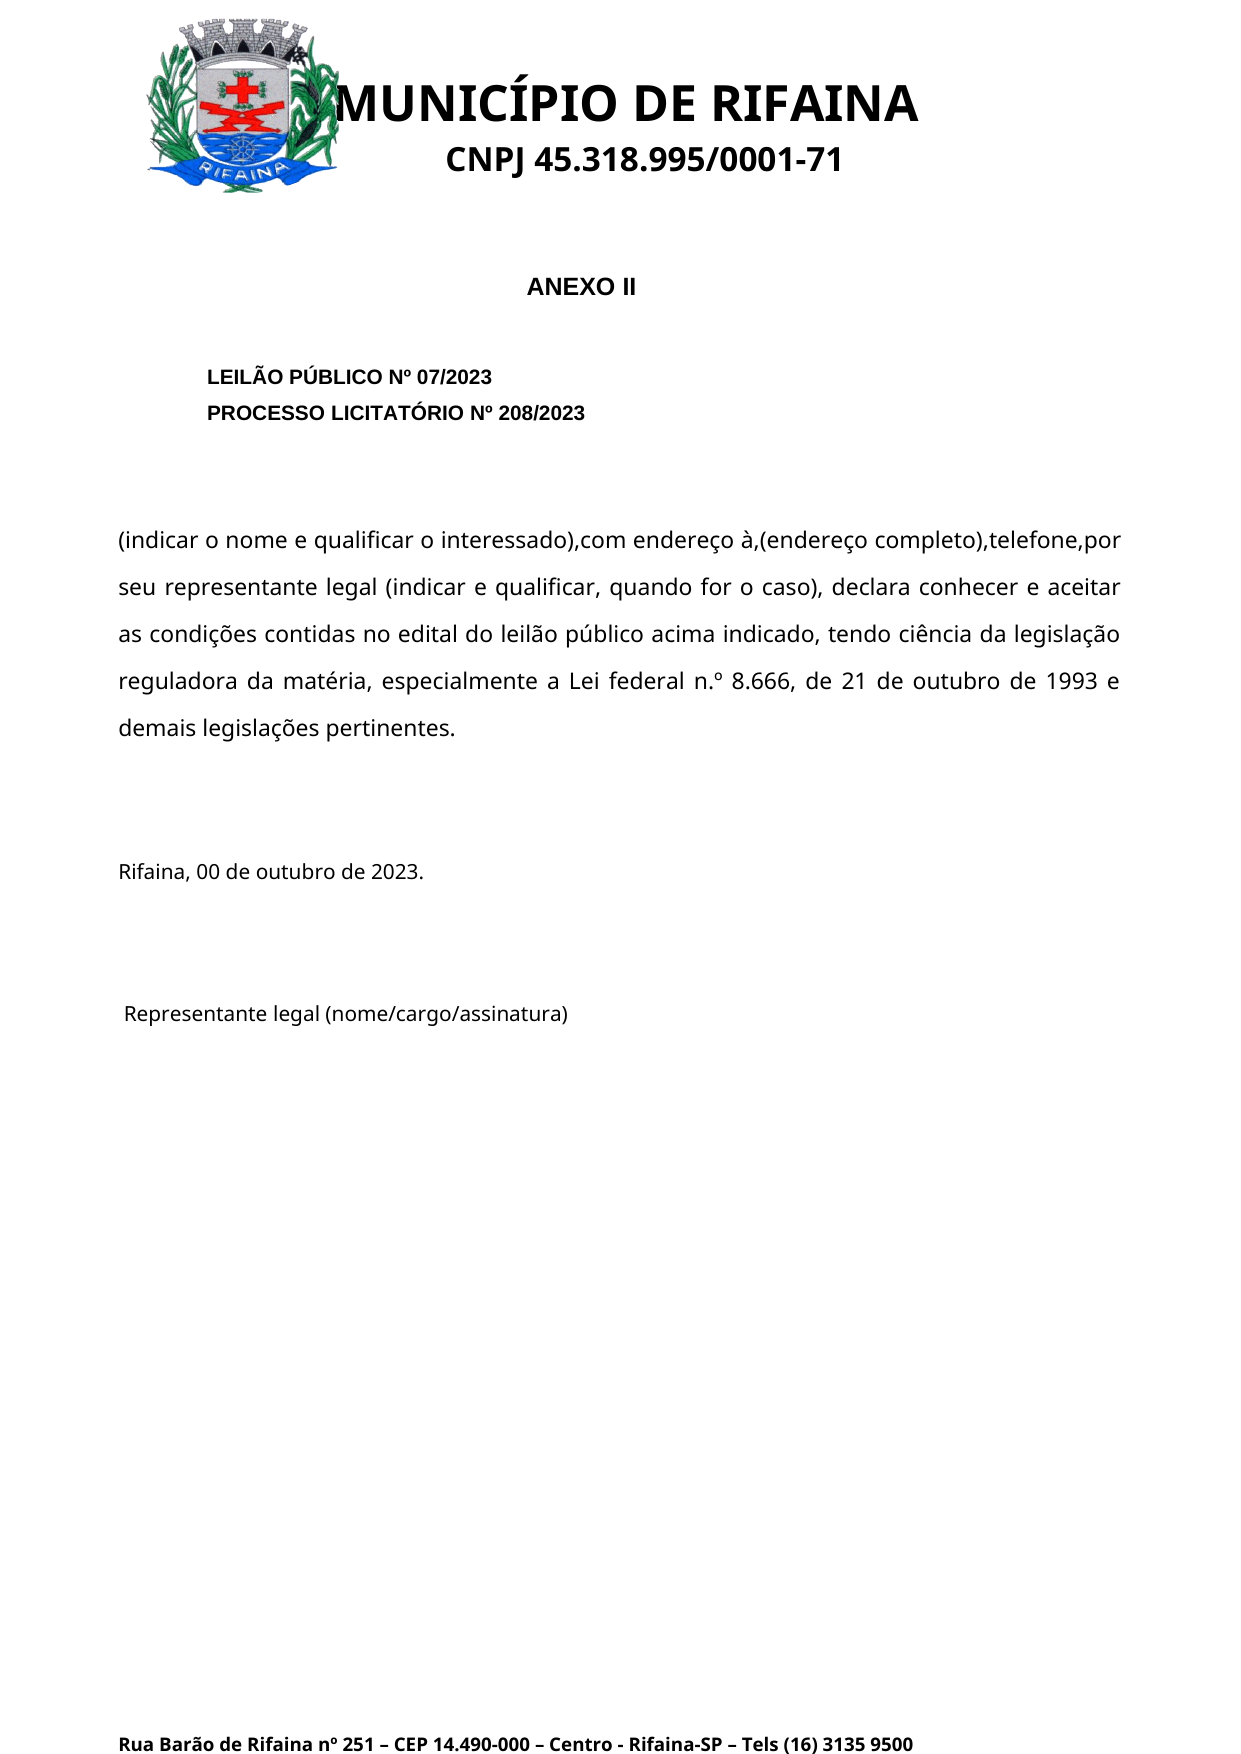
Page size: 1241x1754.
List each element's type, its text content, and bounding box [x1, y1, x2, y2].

text (indicar o nome e qualificar o interessado),com endereço à,(endereço completo),telefone,por seu representante legal (indicar e qualificar, quando for o caso), declara conhecer e aceitar as condições contidas no edital do leilão público acima indicado, tendo ciência da legislação reguladora da matéria, especialmente a Lei federal n.º 8.666, de 21 de outubro de 1993 e demais legislações pertinentes. [118, 524, 1122, 743]
text Rifaina, 00 de outubro de 2023. [118, 857, 1171, 886]
subtitle LEILÃO PÚBLICO Nº 07/2023 PROCESSO LICITATÓRIO Nº 208/2023 [207, 365, 605, 425]
subtitle ANEXO II [487, 272, 675, 301]
text Representante legal (nome/cargo/assinatura) [118, 999, 593, 1028]
picture [145, 15, 339, 193]
